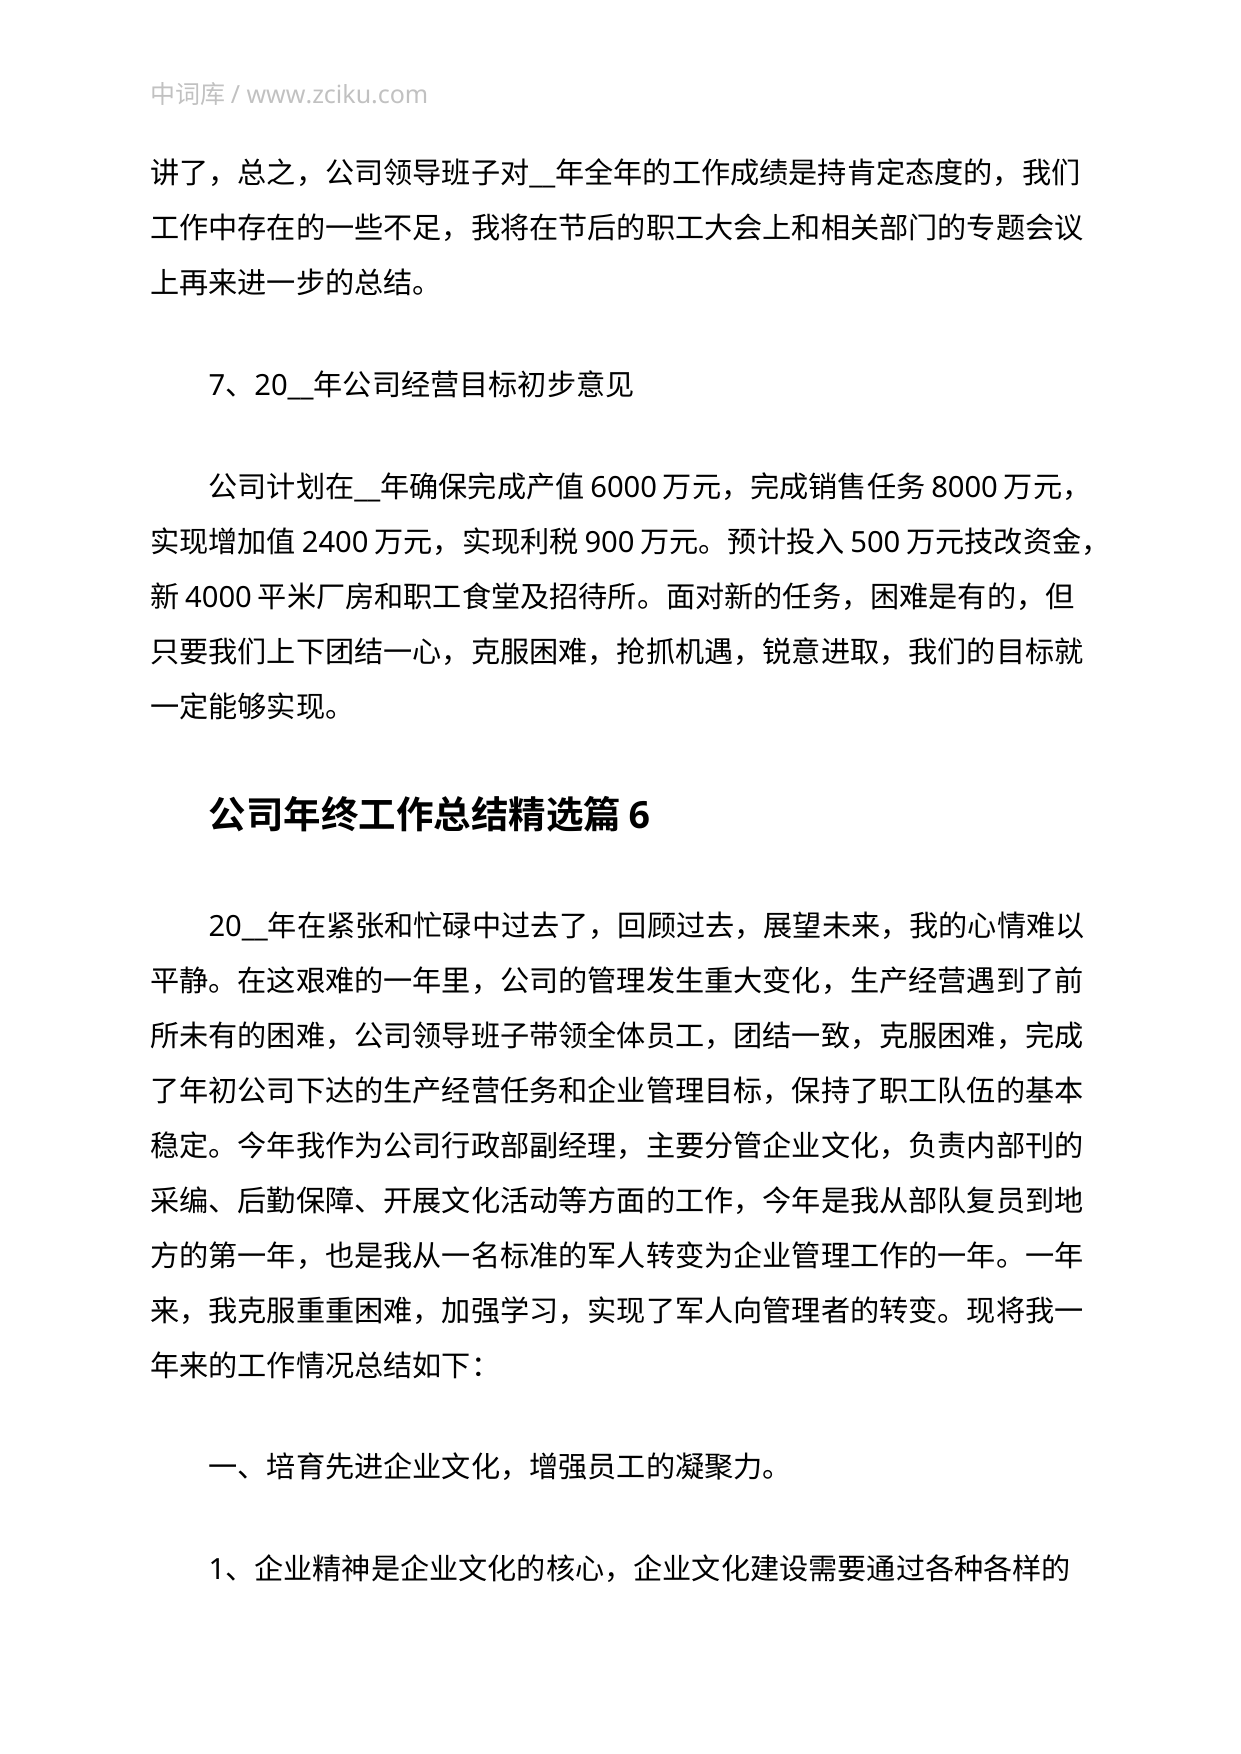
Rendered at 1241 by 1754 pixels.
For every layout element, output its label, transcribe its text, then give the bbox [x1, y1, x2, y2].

text 7、20__年公司经营目标初步意见 [150, 362, 1090, 404]
text 一、培育先进企业文化，增强员工的凝聚力。 [150, 1444, 1090, 1486]
text 公司计划在__年确保完成产值6000万元，完成销售任务8000万元，实现增加值2400万元，实现利税900万元。预计投入500万元技改资金，新4000平米厂房和职工食堂及招待所。面对新的任务，困难是有的，但只要我们上下团结一心，克服困难，抢抓机遇，锐意进取，我们的目标就一定能够实现。 [150, 464, 1090, 726]
text 公司年终工作总结精选篇6 [150, 785, 1090, 840]
text 20__年在紧张和忙碌中过去了，回顾过去，展望未来，我的心情难以平静。在这艰难的一年里，公司的管理发生重大变化，生产经营遇到了前所未有的困难，公司领导班子带领全体员工，团结一致，克服困难，完成了年初公司下达的生产经营任务和企业管理目标，保持了职工队伍的基本稳定。今年我作为公司行政部副经理，主要分管企业文化，负责内部刊的采编、后勤保障、开展文化活动等方面的工作，今年是我从部队复员到地方的第一年，也是我从一名标准的军人转变为企业管理工作的一年。一年来，我克服重重困难，加强学习，实现了军人向管理者的转变。现将我一年来的工作情况总结如下： [150, 903, 1090, 1384]
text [150, 150, 1090, 302]
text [150, 1546, 1090, 1588]
